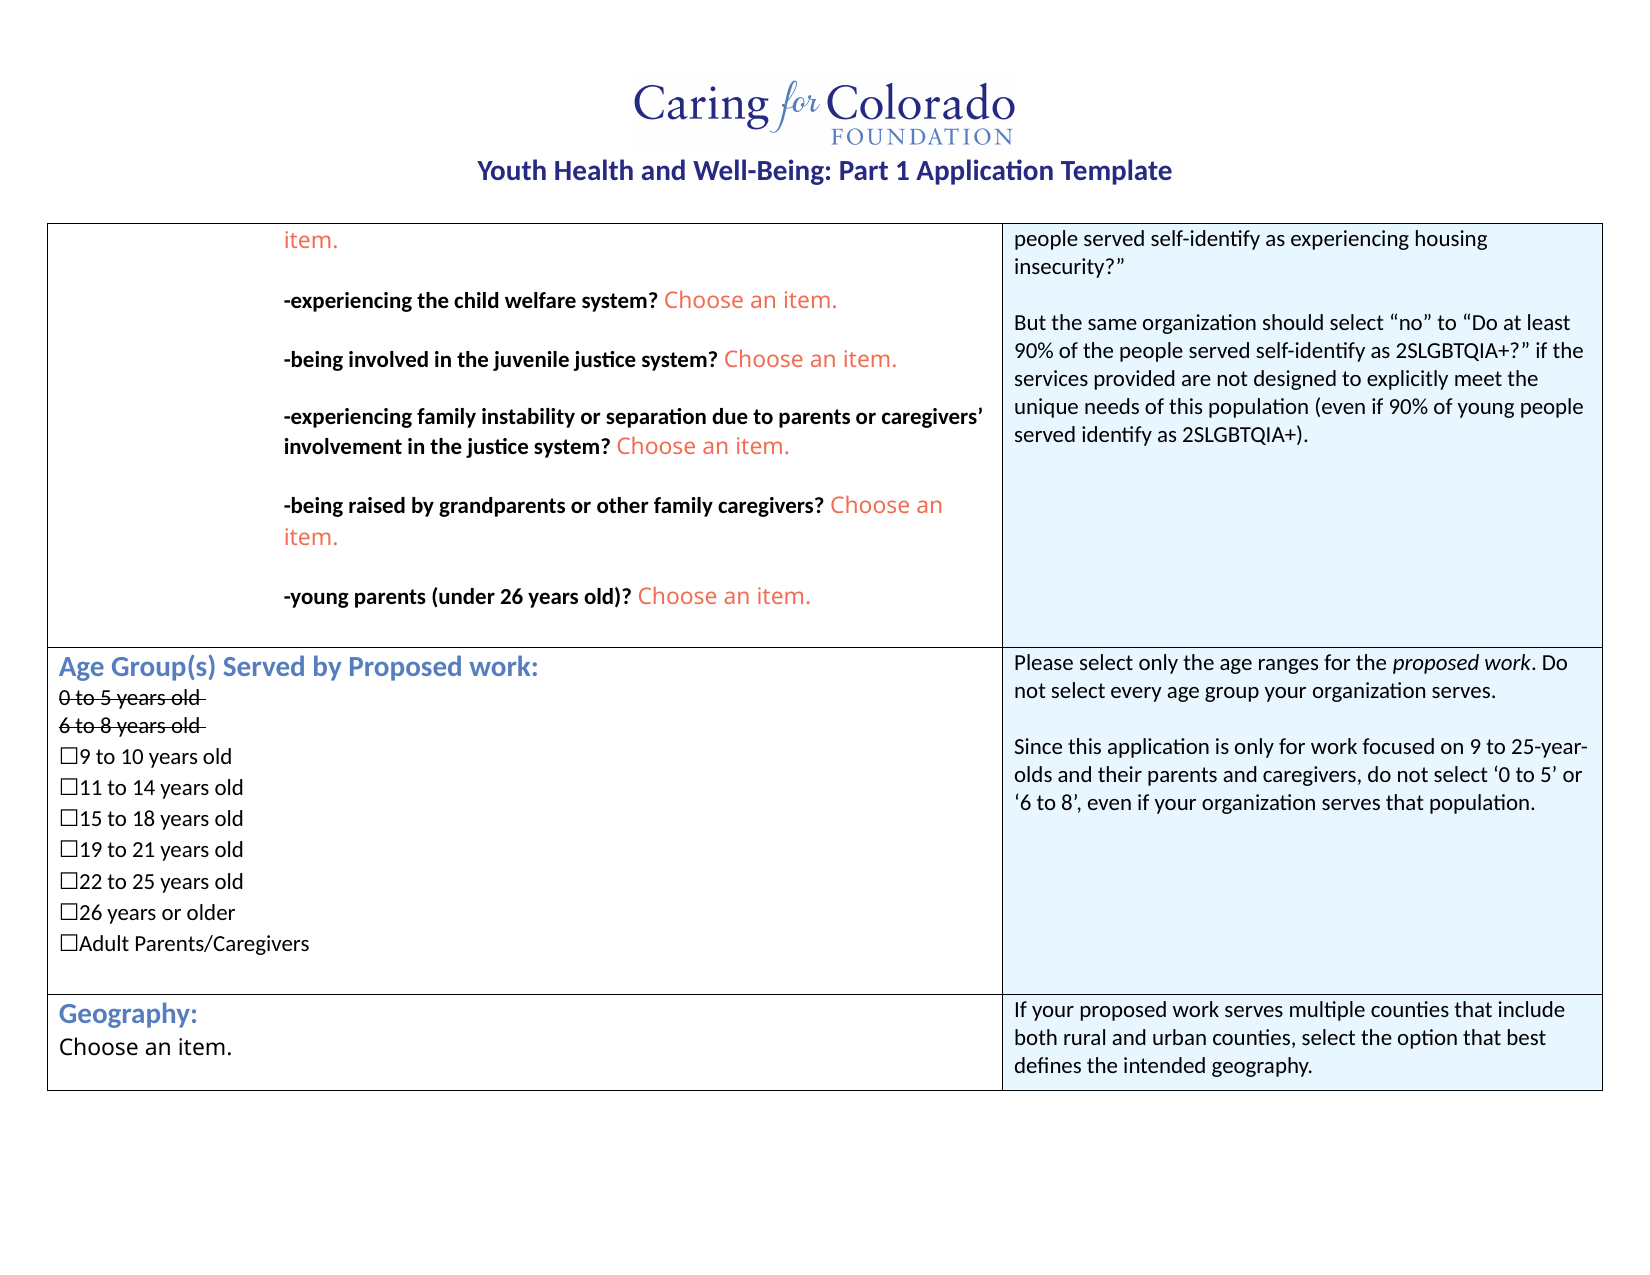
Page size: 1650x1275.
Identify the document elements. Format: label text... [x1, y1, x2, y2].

picture [631, 75, 1019, 152]
table_cell Age Group(s) Served by Proposed work: 0 to 5 years old 6 to 8 years old 9 to 10 years old 11 to 14 years old 15 to 18 years old 19 to 21 years old 22 to 25 years old 26 years or older Adult Parents/Caregivers [48, 648, 1002, 994]
table_cell Geography: [48, 995, 1002, 1089]
table_cell If your proposed work serves multiple counties that include both rural and urban counties, select the option that best defines the intended geography. [1003, 995, 1602, 1089]
table_cell Please select only the age ranges for the proposed work. Do not select every age group your organization serves. Since this application is only for work focused on 9 to 25-year-olds and their parents and caregivers, do not select ‘0 to 5’ or ‘6 to 8’, even if your organization serves that population. [1003, 648, 1602, 994]
